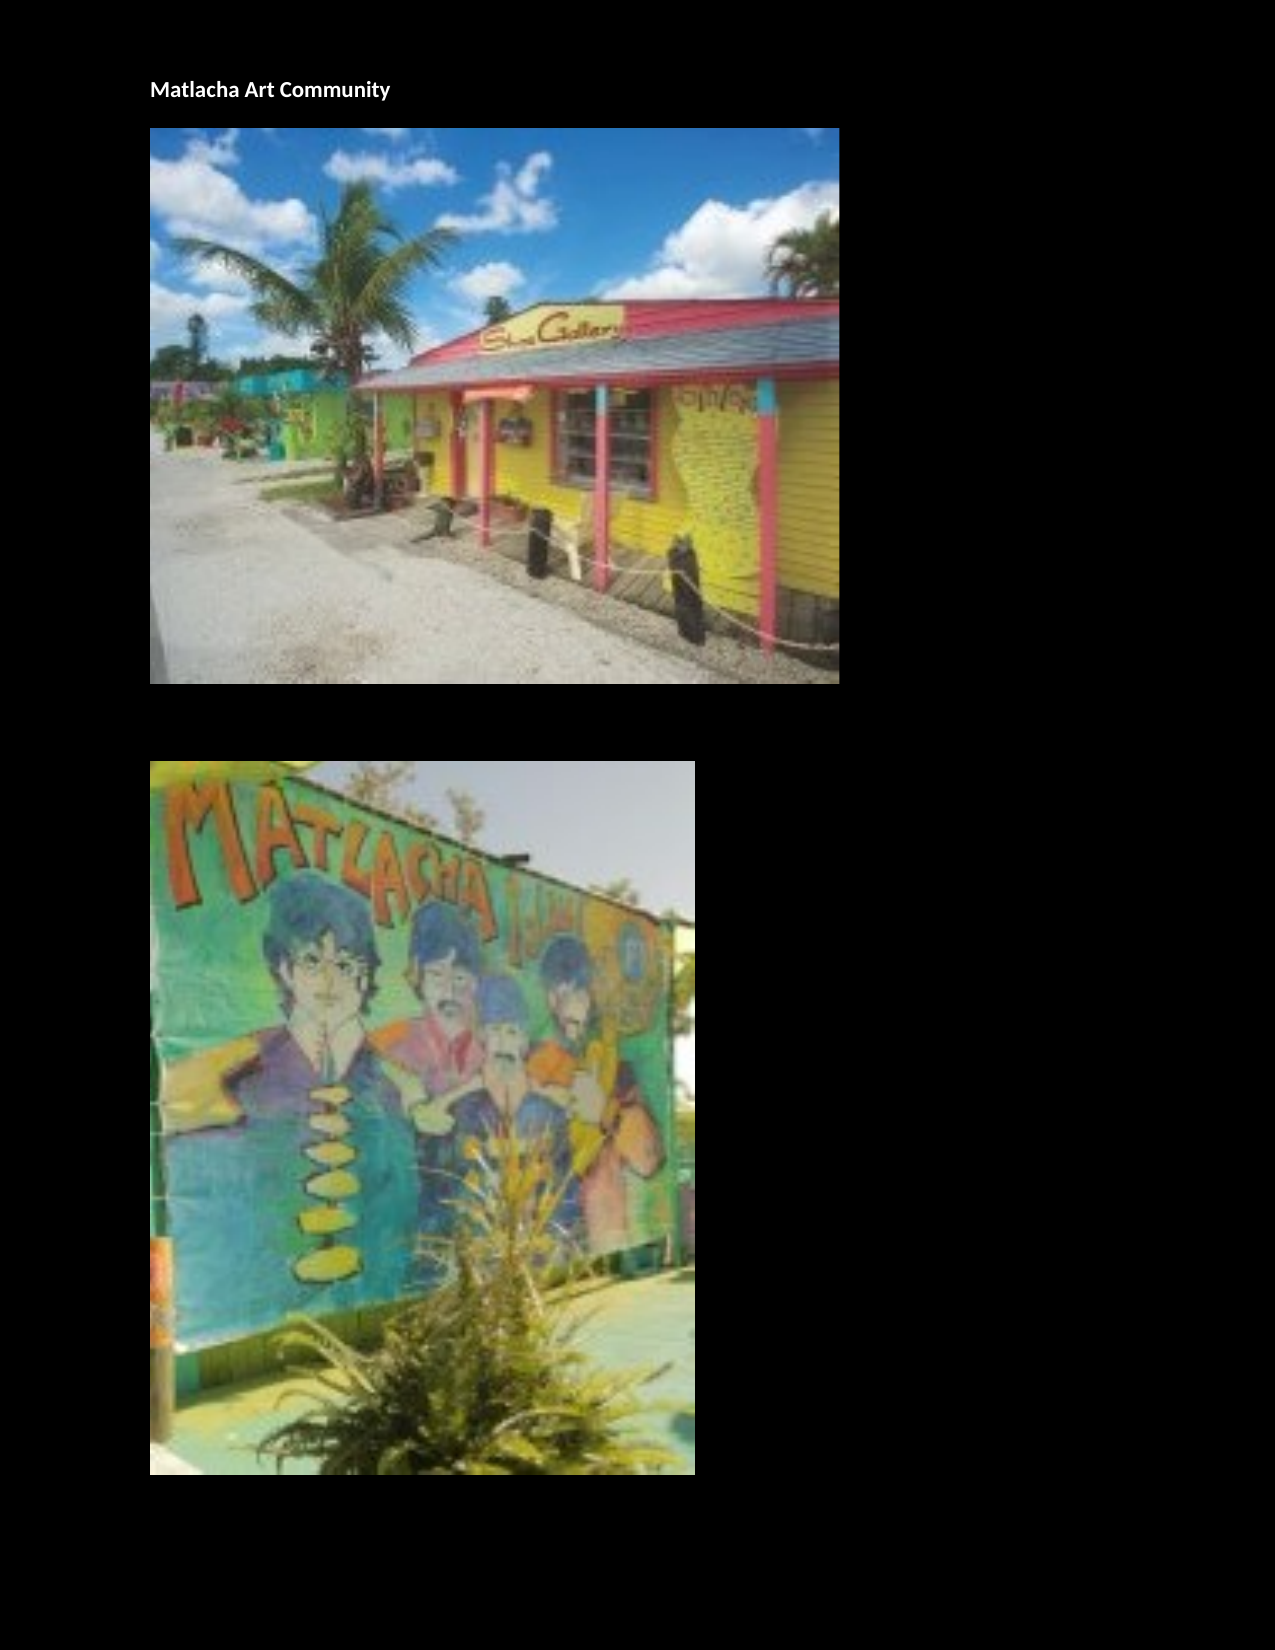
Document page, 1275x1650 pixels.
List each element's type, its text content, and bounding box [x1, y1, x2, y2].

picture [150, 128, 840, 684]
text Matlacha Art Community [150, 75, 1200, 103]
picture [150, 761, 695, 1475]
